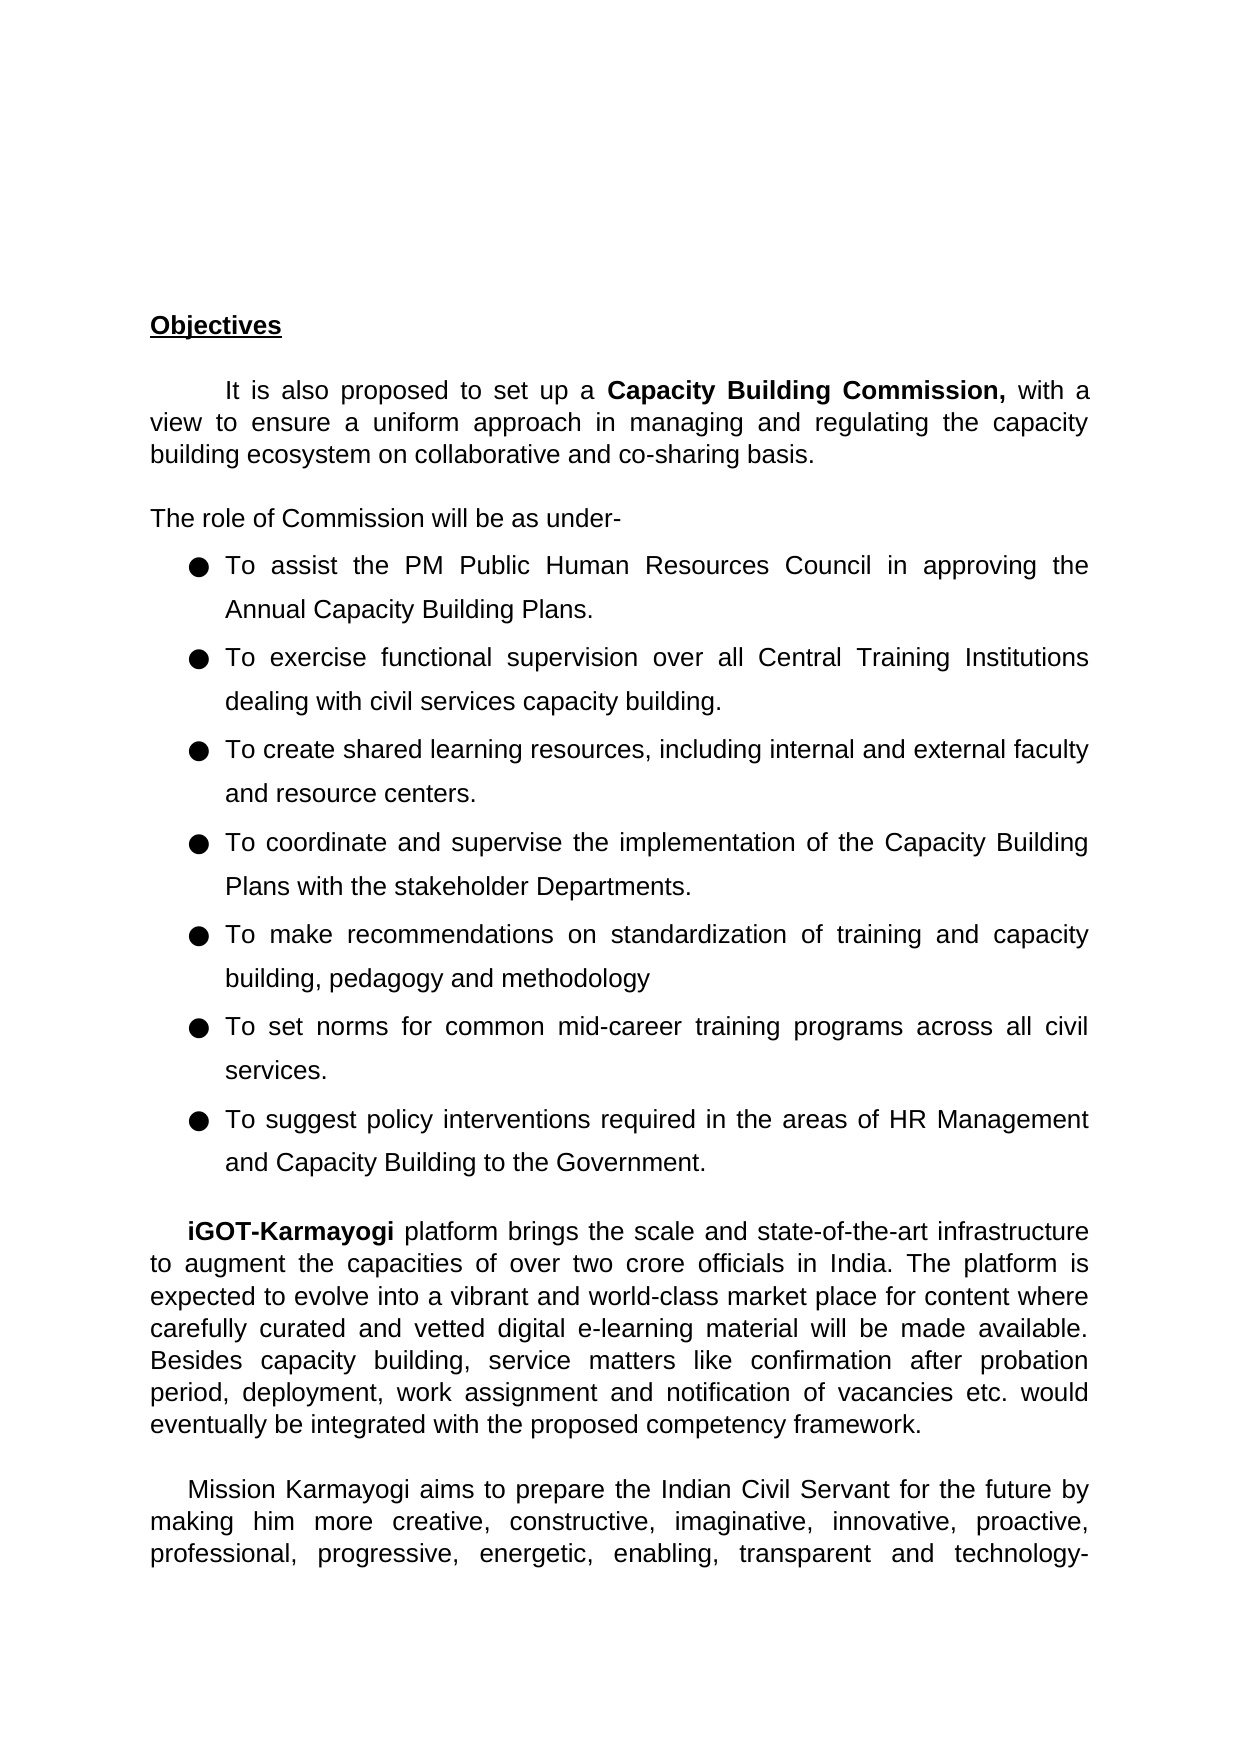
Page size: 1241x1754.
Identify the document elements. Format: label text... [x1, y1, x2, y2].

text iGOT-Karmayogi platform brings the scale and state-of-the-art infrastructure to augment the capacities of over two crore officials in India. The platform is expected to evolve into a vibrant and world-class market place for content where carefully curated and vetted digital e-learning material will be made available. Besides capacity building, service matters like confirmation after probation period, deployment, work assignment and notification of vacancies etc. would eventually be integrated with the proposed competency framework. [150, 1216, 1090, 1439]
list To set norms for common mid-career training programs across all civil services. [187, 997, 1090, 1085]
list To make recommendations on standardization of training and capacity building, pedagogy and methodology [187, 905, 1090, 993]
list To suggest policy interventions required in the areas of HR Management and Capacity Building to the Government. [187, 1089, 1090, 1177]
list To assist the PM Public Human Resources Council in approving the Annual Capacity Building Plans. [187, 536, 1090, 623]
list To exercise functional supervision over all Central Training Institutions dealing with civil services capacity building. [187, 628, 1090, 716]
list To coordinate and supervise the implementation of the Capacity Building Plans with the stakeholder Departments. [187, 813, 1090, 900]
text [150, 1474, 1090, 1568]
text The role of Commission will be as under- [150, 503, 1090, 533]
text Objectives [150, 310, 1090, 340]
list To create shared learning resources, including internal and external faculty and resource centers. [187, 720, 1090, 808]
text It is also proposed to set up a Capacity Building Commission, with a view to ensure a uniform approach in managing and regulating the capacity building ecosystem on collaborative and co-sharing basis. [150, 375, 1090, 469]
